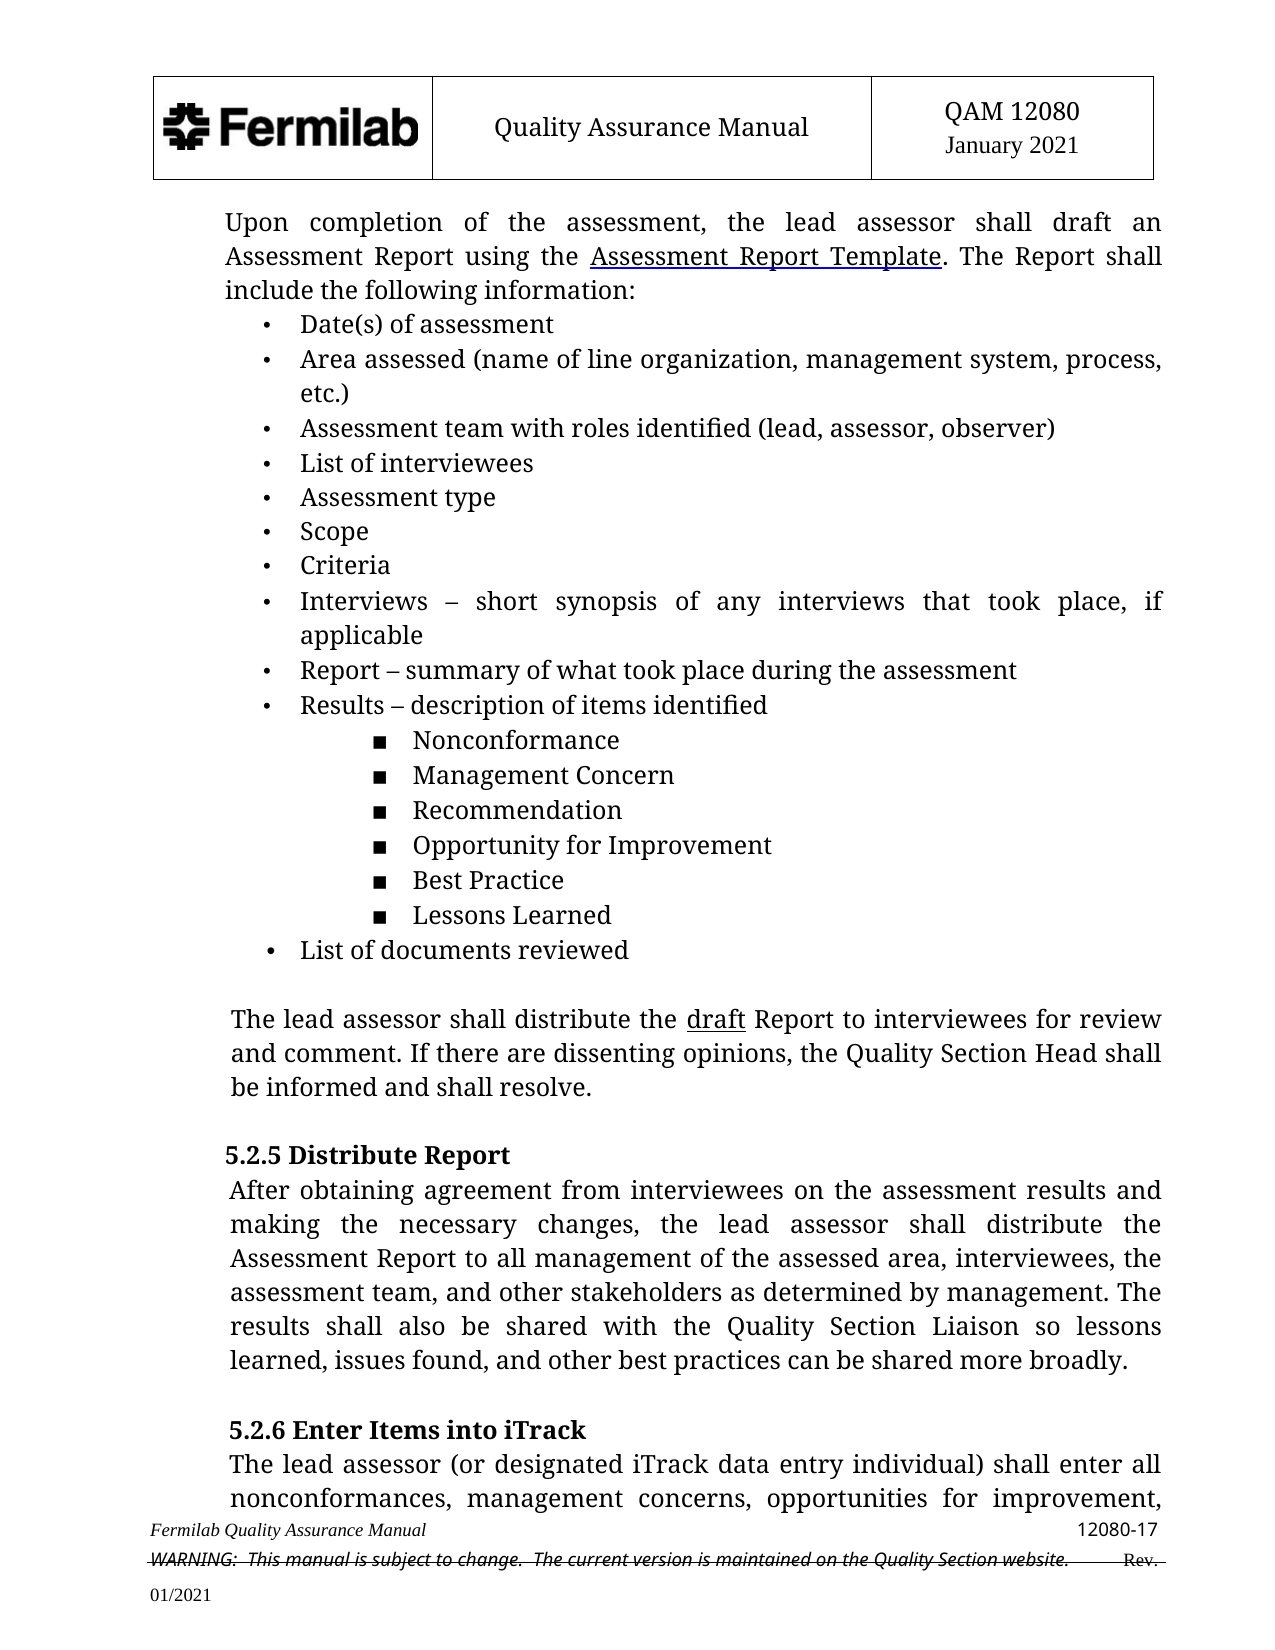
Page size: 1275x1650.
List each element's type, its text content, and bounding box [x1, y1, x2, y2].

list Recommendation [371, 793, 1163, 827]
list Area assessed (name of line organization, management system, process, etc.) [262, 342, 1163, 410]
list Interviews – short synopsis of any interviews that took place, if applicable [262, 583, 1163, 652]
text After obtaining agreement from interviewees on the assessment results and making the necessary changes, the lead assessor shall distribute the Assessment Report to all management of the assessed area, interviewees, the assessment team, and other stakeholders as determined by management. The results shall also be shared with the Quality Section Liaison so lessons learned, issues found, and other best practices can be shared more broadly. [229, 1172, 1163, 1377]
list Report – summary of what took place during the assessment [262, 653, 1163, 687]
text Upon completion of the assessment, the lead assessor shall draft an Assessment Report using the Assessment Report Template. The Report shall include the following information: [225, 204, 1163, 307]
list Lessons Learned [371, 898, 1163, 932]
list Criteria [262, 548, 1163, 582]
list Assessment type [262, 480, 1163, 514]
subtitle 5.2.6 Enter Items into iTrack [229, 1413, 1163, 1447]
text The lead assessor shall distribute the draft Report to interviewees for review and comment. If there are dissenting opinions, the Quality Section Head shall be informed and shall resolve. [231, 1002, 1163, 1104]
list List of interviewees [262, 446, 1163, 480]
list Assessment team with roles identified (lead, assessor, observer) [262, 411, 1163, 445]
list Scope [262, 514, 1163, 548]
list Nonconformance [371, 723, 1163, 757]
list Opportunity for Improvement [371, 828, 1163, 862]
subtitle 5.2.5 Distribute Report [225, 1138, 1163, 1172]
picture [163, 103, 418, 150]
list List of documents reviewed [266, 933, 1163, 967]
list Best Practice [371, 863, 1163, 897]
list Management Concern [371, 758, 1163, 792]
list Results – description of items identified [262, 688, 1163, 722]
list Date(s) of assessment [262, 307, 1163, 341]
